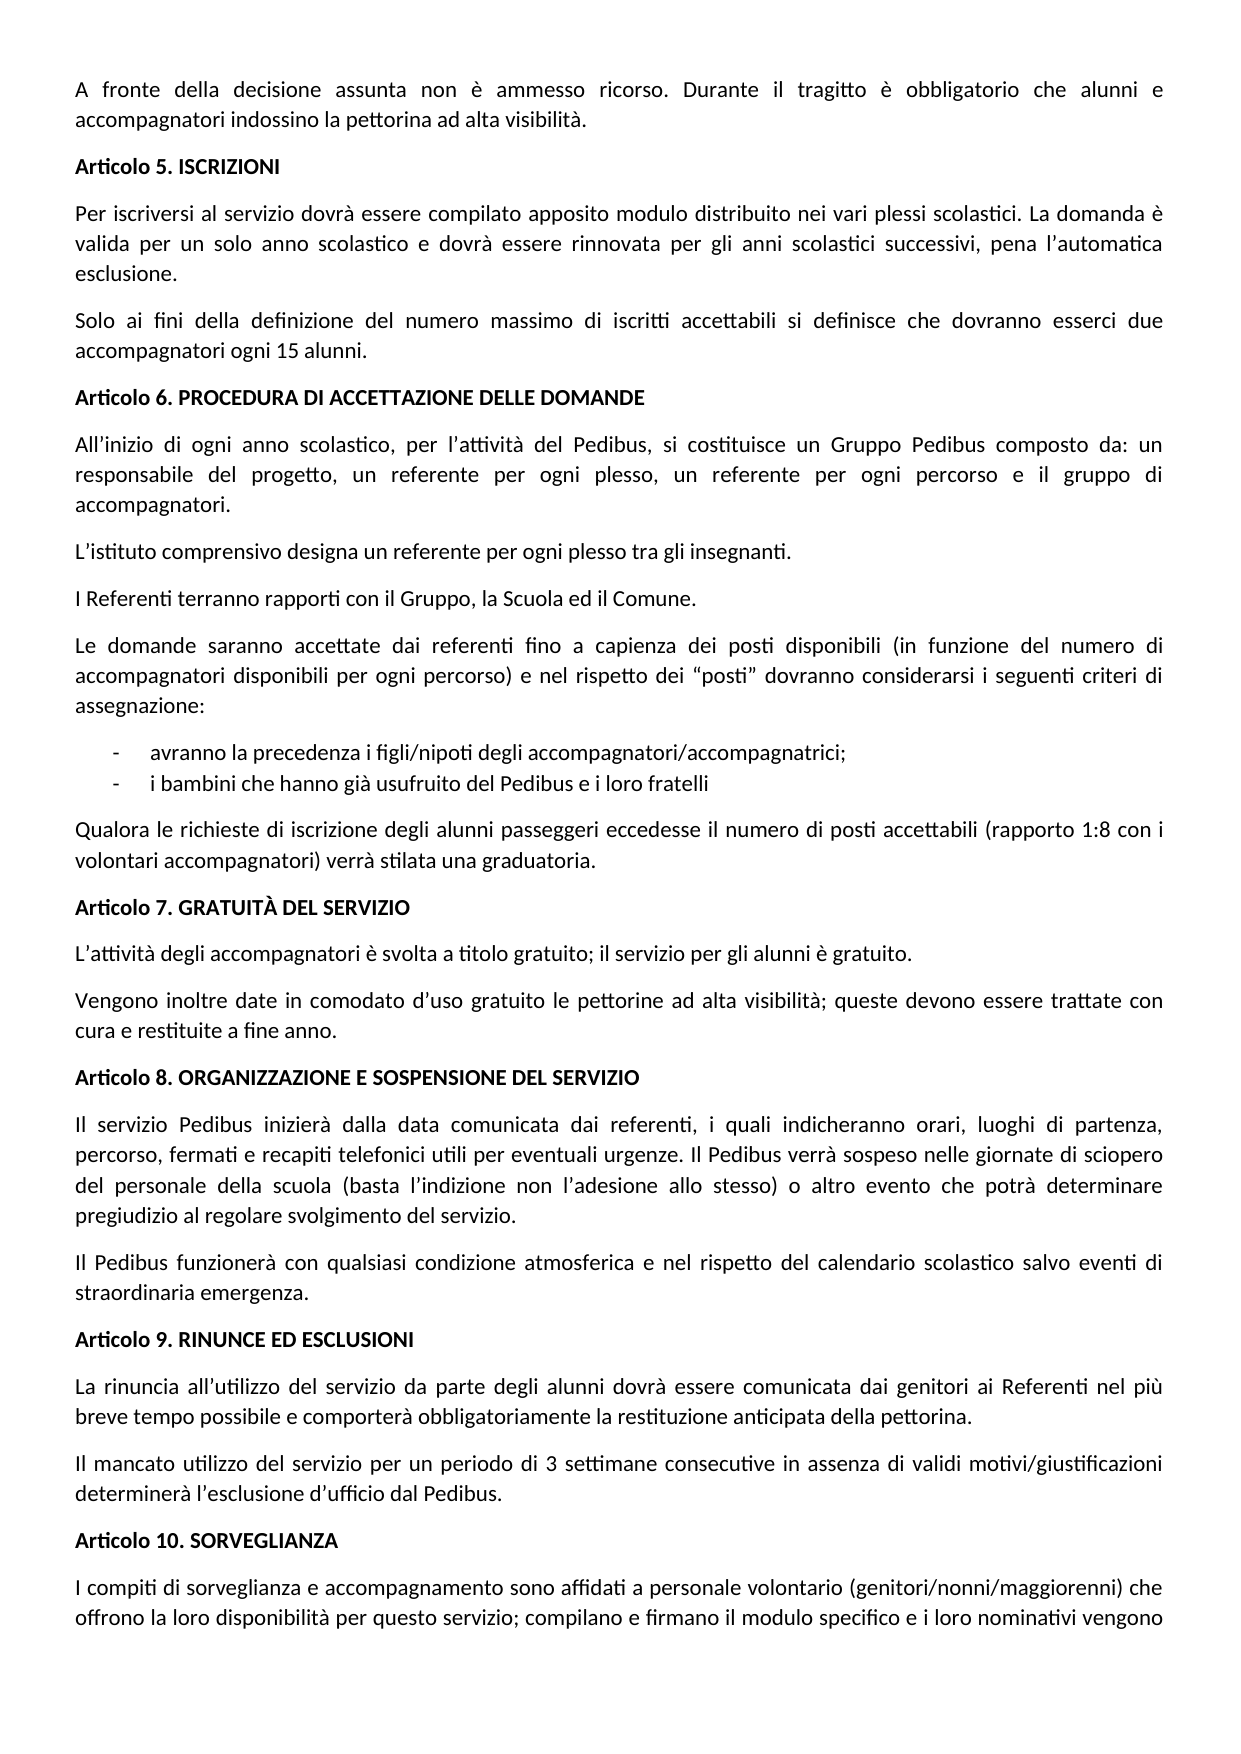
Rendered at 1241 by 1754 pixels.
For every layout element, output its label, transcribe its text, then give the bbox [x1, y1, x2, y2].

text La rinuncia all’utilizzo del servizio da parte degli alunni dovrà essere comunicata dai genitori ai Referenti nel più breve tempo possibile e comporterà obbligatoriamente la restituzione anticipata della pettorina. [75, 1372, 1165, 1430]
text Solo ai fini della definizione del numero massimo di iscritti accettabili si definisce che dovranno esserci due accompagnatori ogni 15 alunni. [75, 306, 1165, 364]
text Il mancato utilizzo del servizio per un periodo di 3 settimane consecutive in assenza di validi motivi/giustificazioni determinerà l’esclusione d’ufficio dal Pedibus. [75, 1449, 1165, 1507]
text All’inizio di ogni anno scolastico, per l’attività del Pedibus, si costituisce un Gruppo Pedibus composto da: un responsabile del progetto, un referente per ogni plesso, un referente per ogni percorso e il gruppo di accompagnatori. [75, 430, 1165, 519]
text Il servizio Pedibus inizierà dalla data comunicata dai referenti, i quali indicheranno orari, luoghi di partenza, percorso, fermati e recapiti telefonici utili per eventuali urgenze. Il Pedibus verrà sospeso nelle giornate di sciopero del personale della scuola (basta l’indizione non l’adesione allo stesso) o altro evento che potrà determinare pregiudizio al regolare svolgimento del servizio. [75, 1110, 1165, 1229]
text Articolo 5. ISCRIZIONI [75, 152, 1165, 180]
text Vengono inoltre date in comodato d’uso gratuito le pettorine ad alta visibilità; queste devono essere trattate con cura e restituite a fine anno. [75, 986, 1165, 1045]
text Le domande saranno accettate dai referenti fino a capienza dei posti disponibili (in funzione del numero di accompagnatori disponibili per ogni percorso) e nel rispetto dei “posti” dovranno considerarsi i seguenti criteri di assegnazione: [75, 631, 1165, 720]
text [75, 1573, 1165, 1631]
text Articolo 6. PROCEDURA DI ACCETTAZIONE DELLE DOMANDE [75, 383, 1165, 411]
text I Referenti terranno rapporti con il Gruppo, la Scuola ed il Comune. [75, 584, 1165, 612]
text Articolo 9. RINUNCE ED ESCLUSIONI [75, 1325, 1165, 1353]
text Articolo 7. GRATUITÀ DEL SERVIZIO [75, 893, 1165, 921]
text L’istituto comprensivo designa un referente per ogni plesso tra gli insegnanti. [75, 537, 1165, 566]
text Qualora le richieste di iscrizione degli alunni passeggeri eccedesse il numero di posti accettabili (rapporto 1:8 con i volontari accompagnatori) verrà stilata una graduatoria. [75, 816, 1165, 874]
list i bambini che hanno già usufruito del Pedibus e i loro fratelli [112, 769, 1165, 797]
text A fronte della decisione assunta non è ammesso ricorso. Durante il tragitto è obbligatorio che alunni e accompagnatori indossino la pettorina ad alta visibilità. [75, 75, 1165, 133]
text Per iscriversi al servizio dovrà essere compilato apposito modulo distribuito nei vari plessi scolastici. La domanda è valida per un solo anno scolastico e dovrà essere rinnovata per gli anni scolastici successivi, pena l’automatica esclusione. [75, 199, 1165, 287]
text Articolo 8. ORGANIZZAZIONE E SOSPENSIONE DEL SERVIZIO [75, 1063, 1165, 1092]
text Articolo 10. SORVEGLIANZA [75, 1526, 1165, 1554]
list avranno la precedenza i figli/nipoti degli accompagnatori/accompagnatrici; [112, 738, 1165, 767]
text Il Pedibus funzionerà con qualsiasi condizione atmosferica e nel rispetto del calendario scolastico salvo eventi di straordinaria emergenza. [75, 1248, 1165, 1306]
text L’attività degli accompagnatori è svolta a titolo gratuito; il servizio per gli alunni è gratuito. [75, 939, 1165, 968]
